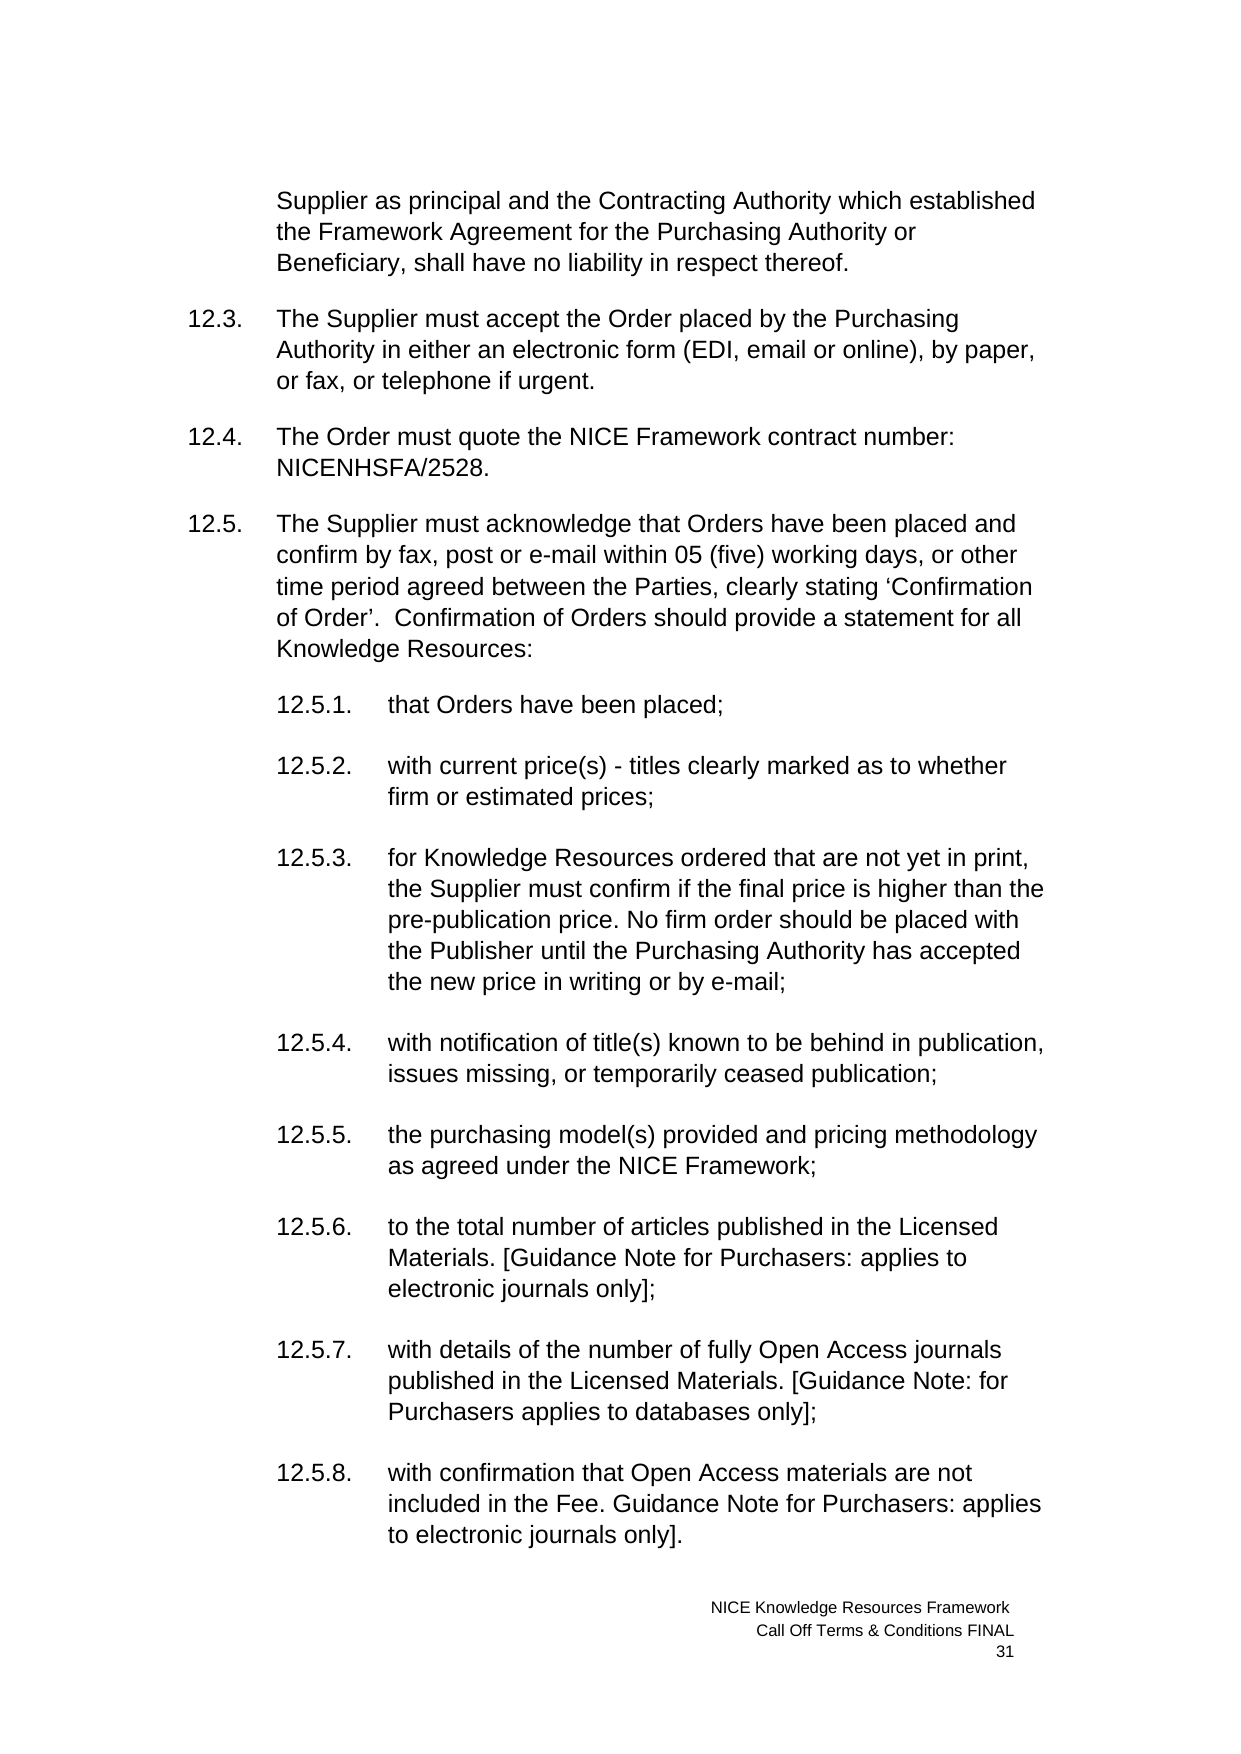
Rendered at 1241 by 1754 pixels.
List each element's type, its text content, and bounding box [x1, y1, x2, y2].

text the purchasing model(s) provided and pricing methodology as agreed under the NICE Framework; [276, 1120, 1053, 1180]
text with details of the number of fully Open Access journals published in the Licensed Materials. [Guidance Note: for Purchasers applies to databases only]; [276, 1335, 1053, 1426]
text with confirmation that Open Access materials are not included in the Fee. Guidance Note for Purchasers: applies to electronic journals only]. [276, 1458, 1053, 1549]
text to the total number of articles published in the Licensed Materials. [Guidance Note for Purchasers: applies to electronic journals only]; [276, 1212, 1053, 1303]
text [187, 186, 1053, 277]
text that Orders have been placed; [276, 689, 1053, 718]
text The Supplier must accept the Order placed by the Purchasing Authority in either an electronic form (EDI, email or online), by paper, or fax, or telephone if urgent. [187, 304, 1053, 395]
text for Knowledge Resources ordered that are not yet in print, the Supplier must confirm if the final price is higher than the pre-publication price. No firm order should be placed with the Publisher until the Purchasing Authority has accepted the new price in writing or by e-mail; [276, 843, 1053, 996]
text with current price(s) - titles clearly marked as to whether firm or estimated prices; [276, 751, 1053, 810]
text The Supplier must acknowledge that Orders have been placed and confirm by fax, post or e-mail within 05 (five) working days, or other time period agreed between the Parties, clearly stating ‘Confirmation of Order’. Confirmation of Orders should provide a statement for all Knowledge Resources: [187, 509, 1053, 662]
text with notification of title(s) known to be behind in publication, issues missing, or temporarily ceased publication; [276, 1028, 1053, 1088]
text The Order must quote the NICE Framework contract number: NICENHSFA/2528. [187, 422, 1053, 482]
